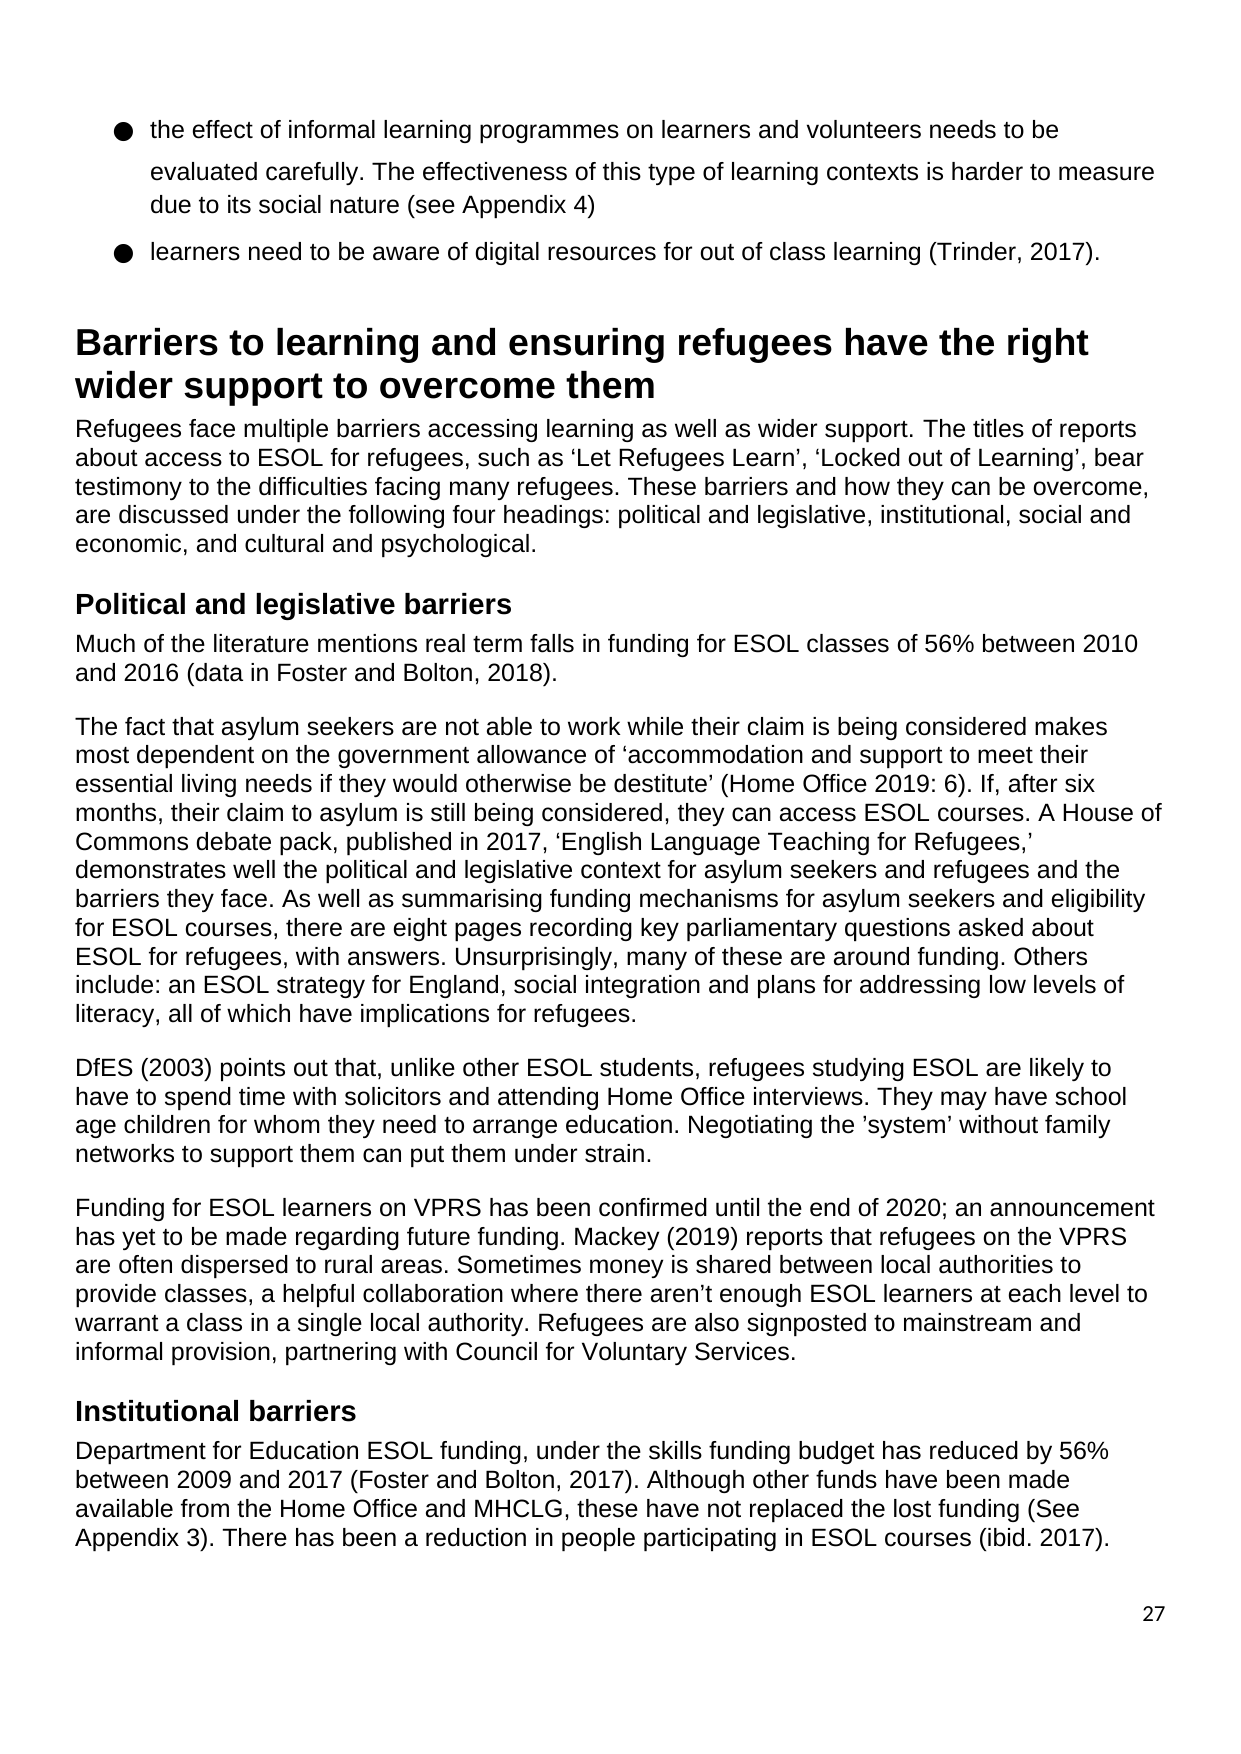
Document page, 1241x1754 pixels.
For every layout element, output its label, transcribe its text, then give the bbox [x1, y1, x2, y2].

text DfES (2003) points out that, unlike other ESOL students, refugees studying ESOL are likely to have to spend time with solicitors and attending Home Office interviews. They may have school age children for whom they need to arrange education. Negotiating the ’system’ without family networks to support them can put them under strain. [75, 1053, 1165, 1168]
text Much of the literature mentions real term falls in funding for ESOL classes of 56% between 2010 and 2016 (data in Foster and Bolton, 2018). [75, 629, 1165, 687]
subtitle Political and legislative barriers [75, 587, 1165, 621]
text Funding for ESOL learners on VPRS has been confirmed until the end of 2020; an announcement has yet to be made regarding future funding. Mackey (2019) reports that refugees on the VPRS are often dispersed to rural areas. Sometimes money is shared between local authorities to provide classes, a helpful collaboration where there aren’t enough ESOL learners at each level to warrant a class in a single local authority. Refugees are also signposted to mainstream and informal provision, partnering with Council for Voluntary Services. [75, 1193, 1165, 1365]
subtitle Institutional barriers [75, 1394, 1165, 1428]
list learners need to be aware of digital resources for out of class learning (Trinder, 2017). [112, 223, 1165, 274]
text Refugees face multiple barriers accessing learning as well as wider support. The titles of reports about access to ESOL for refugees, such as ‘Let Refugees Learn’, ‘Locked out of Learning’, bear testimony to the difficulties facing many refugees. These barriers and how they can be overcome, are discussed under the following four headings: political and legislative, institutional, social and economic, and cultural and psychological. [75, 414, 1165, 558]
text Department for Education ESOL funding, under the skills funding budget has reduced by 56% between 2009 and 2017 (Foster and Bolton, 2017). Although other funds have been made available from the Home Office and MHCLG, these have not replaced the lost funding (See Appendix 3). There has been a reduction in people participating in ESOL courses (ibid. 2017). [75, 1436, 1165, 1551]
text The fact that asylum seekers are not able to work while their claim is being considered makes most dependent on the government allowance of ‘accommodation and support to meet their essential living needs if they would otherwise be destitute’ (Home Office 2019: 6). If, after six months, their claim to asylum is still being considered, they can access ESOL courses. A House of Commons debate pack, published in 2017, ‘English Language Teaching for Refugees,’ demonstrates well the political and legislative context for asylum seekers and refugees and the barriers they face. As well as summarising funding mechanisms for asylum seekers and eligibility for ESOL courses, there are eight pages recording key parliamentary questions asked about ESOL for refugees, with answers. Unsurprisingly, many of these are around funding. Others include: an ESOL strategy for England, social integration and plans for addressing low levels of literacy, all of which have implications for refugees. [75, 712, 1165, 1028]
subtitle Barriers to learning and ensuring refugees have the right wider support to overcome them [75, 320, 1165, 406]
list the effect of informal learning programmes on learners and volunteers needs to be evaluated carefully. The effectiveness of this type of learning contexts is harder to measure due to its social nature (see Appendix 4) [112, 102, 1165, 219]
